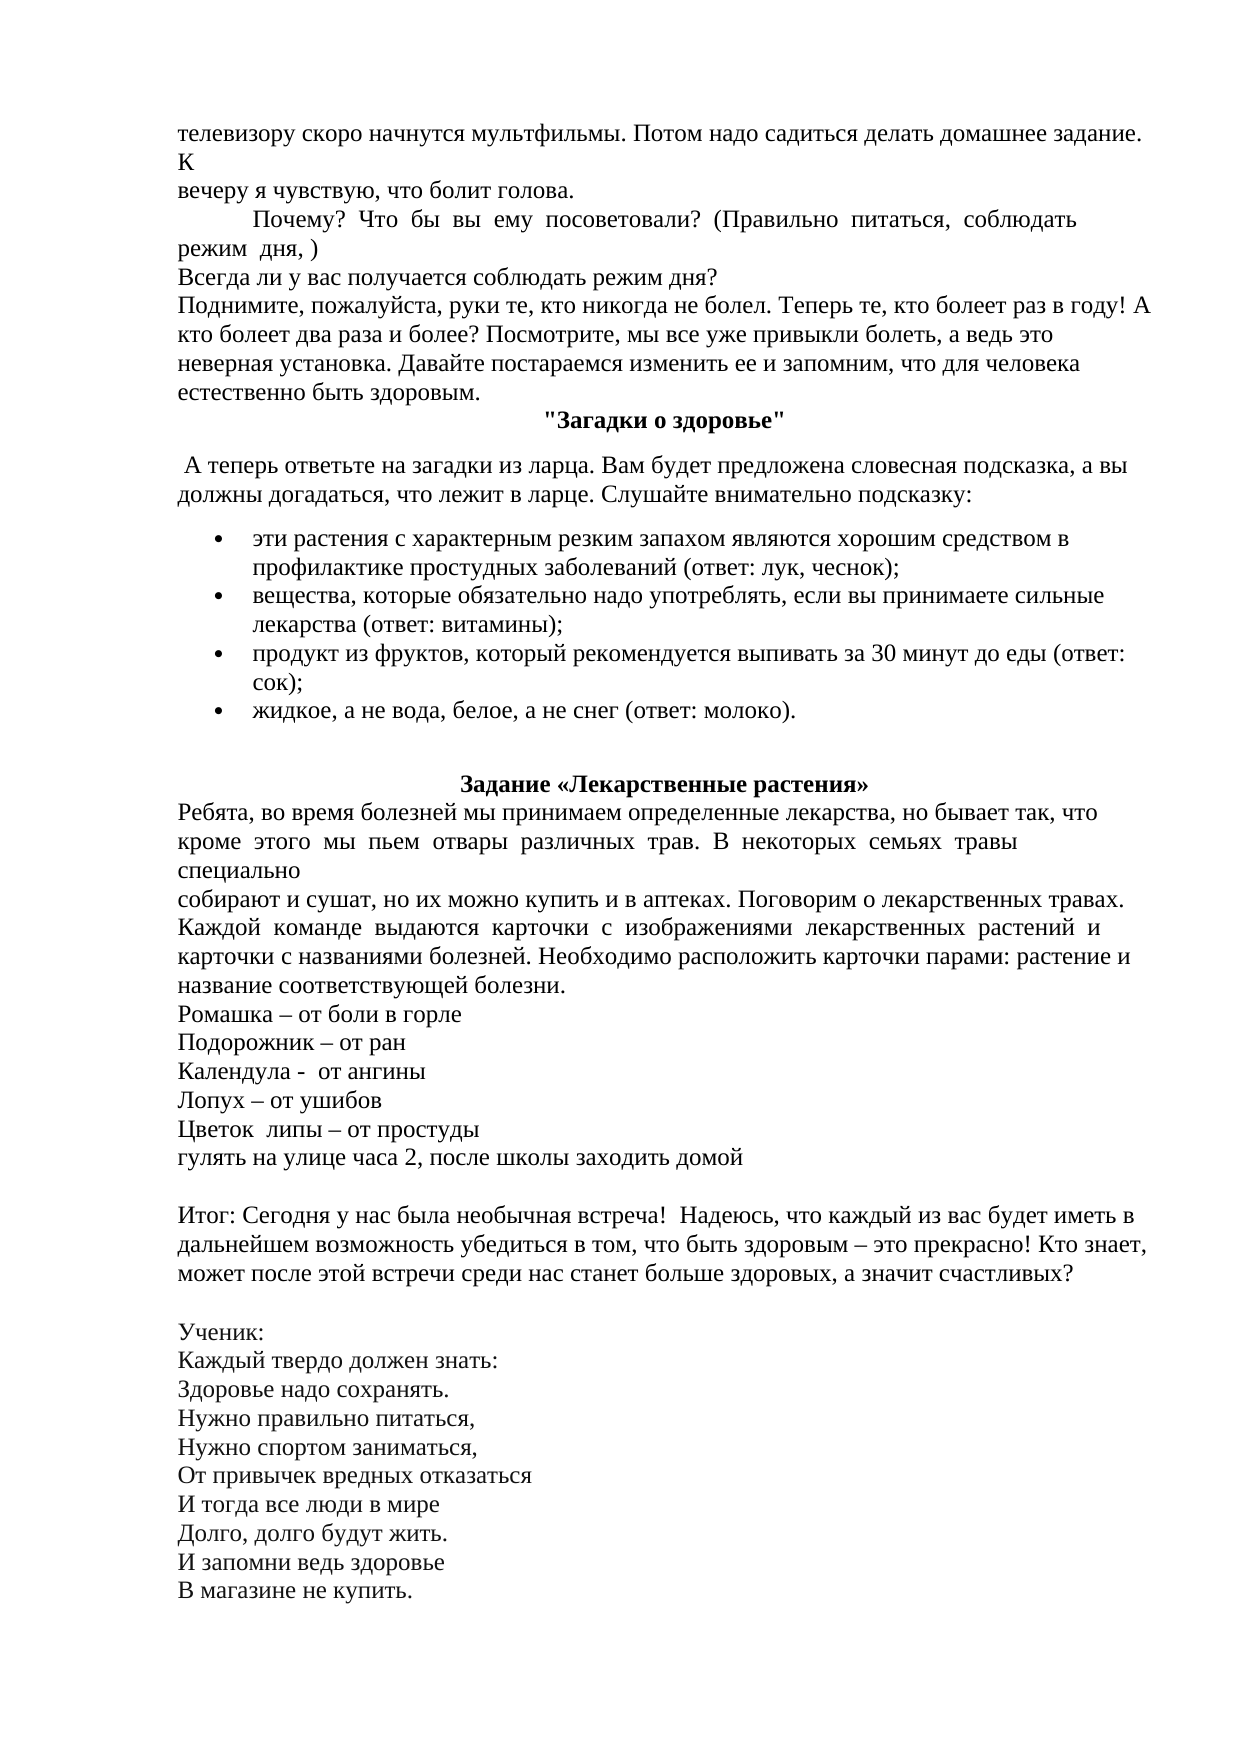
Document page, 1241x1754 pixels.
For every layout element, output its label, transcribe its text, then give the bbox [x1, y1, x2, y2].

text И запомни ведь здоровье [177, 1547, 1152, 1576]
text Подорожник – от ран [177, 1027, 1152, 1056]
text Итог: Сегодня у нас была необычная встреча! Надеюсь, что каждый из вас будет иметь в дальнейшем возможность убедиться в том, что быть здоровым – это прекрасно! Кто знает, может после этой встречи среди нас станет больше здоровых, а значит счастливых? [177, 1200, 1152, 1288]
list эти растения с характерным резким запахом являются хорошим средством в профилактике простудных заболеваний (ответ: лук, чеснок); [215, 523, 1152, 581]
text собирают и сушат, но их можно купить и в аптеках. Поговорим о лекарственных травах. [177, 884, 1152, 912]
list продукт из фруктов, который рекомендуется выпивать за 30 минут до еды (ответ: сок); [215, 638, 1152, 696]
text Календула - от ангины [177, 1056, 1152, 1085]
text Ученик: [177, 1317, 1152, 1346]
text От привычек вредных отказаться [177, 1461, 1152, 1489]
text Нужно спортом заниматься, [177, 1432, 1152, 1461]
text Здоровье надо сохранять. [177, 1374, 1152, 1403]
text Долго, долго будут жить. [177, 1518, 1152, 1547]
text телевизору скоро начнутся мультфильмы. Потом надо садиться делать домашнее задание. К [177, 118, 1152, 176]
text Каждой команде выдаются карточки с изображениями лекарственных растений и карточки с названиями болезней. Необходимо расположить карточки парами: растение и название соответствующей болезни. [177, 912, 1152, 999]
text В магазине не купить. [177, 1576, 1152, 1604]
text Каждый твердо должен знать: [177, 1346, 1152, 1374]
text Нужно правильно питаться, [177, 1403, 1152, 1432]
text "Загадки о здоровье" [177, 406, 1152, 434]
text А теперь ответьте на загадки из ларца. Вам будет предложена словесная подсказка, а вы должны догадаться, что лежит в ларце. Слушайте внимательно подсказку: [177, 450, 1152, 507]
list жидкое, а не вода, белое, а не снег (ответ: молоко). [215, 696, 1152, 724]
text Задание «Лекарственные растения» [177, 769, 1152, 797]
text Поднимите, пожалуйста, руки те, кто никогда не болел. Теперь те, кто болеет раз в году! А кто болеет два раза и более? Посмотрите, мы все уже привыкли болеть, а ведь это неверная установка. Давайте постараемся изменить ее и запомним, что для человека естественно быть здоровым. [487, 291, 1152, 406]
text вечеру я чувствую, что болит голова. [177, 176, 1152, 204]
text Лопух – от ушибов [177, 1085, 1152, 1114]
text Всегда ли у вас получается соблюдать режим дня? [177, 262, 1152, 291]
list вещества, которые обязательно надо употреблять, если вы принимаете сильные лекарства (ответ: витамины); [215, 581, 1152, 638]
text И тогда все люди в мире [177, 1489, 1152, 1518]
text кроме этого мы пьем отвары различных трав. В некоторых семьях травы специально [177, 826, 1152, 884]
text Ребята, во время болезней мы принимаем определенные лекарства, но бывает так, что [177, 797, 1152, 826]
text Ромашка – от боли в горле [177, 999, 1152, 1027]
text Цветок липы – от простуды [177, 1114, 1152, 1142]
text Почему? Что бы вы ему посоветовали? (Правильно питаться, соблюдать режим дня, ) [177, 204, 1152, 262]
text гулять на улице часа 2, после школы заходить домой [177, 1142, 1152, 1171]
